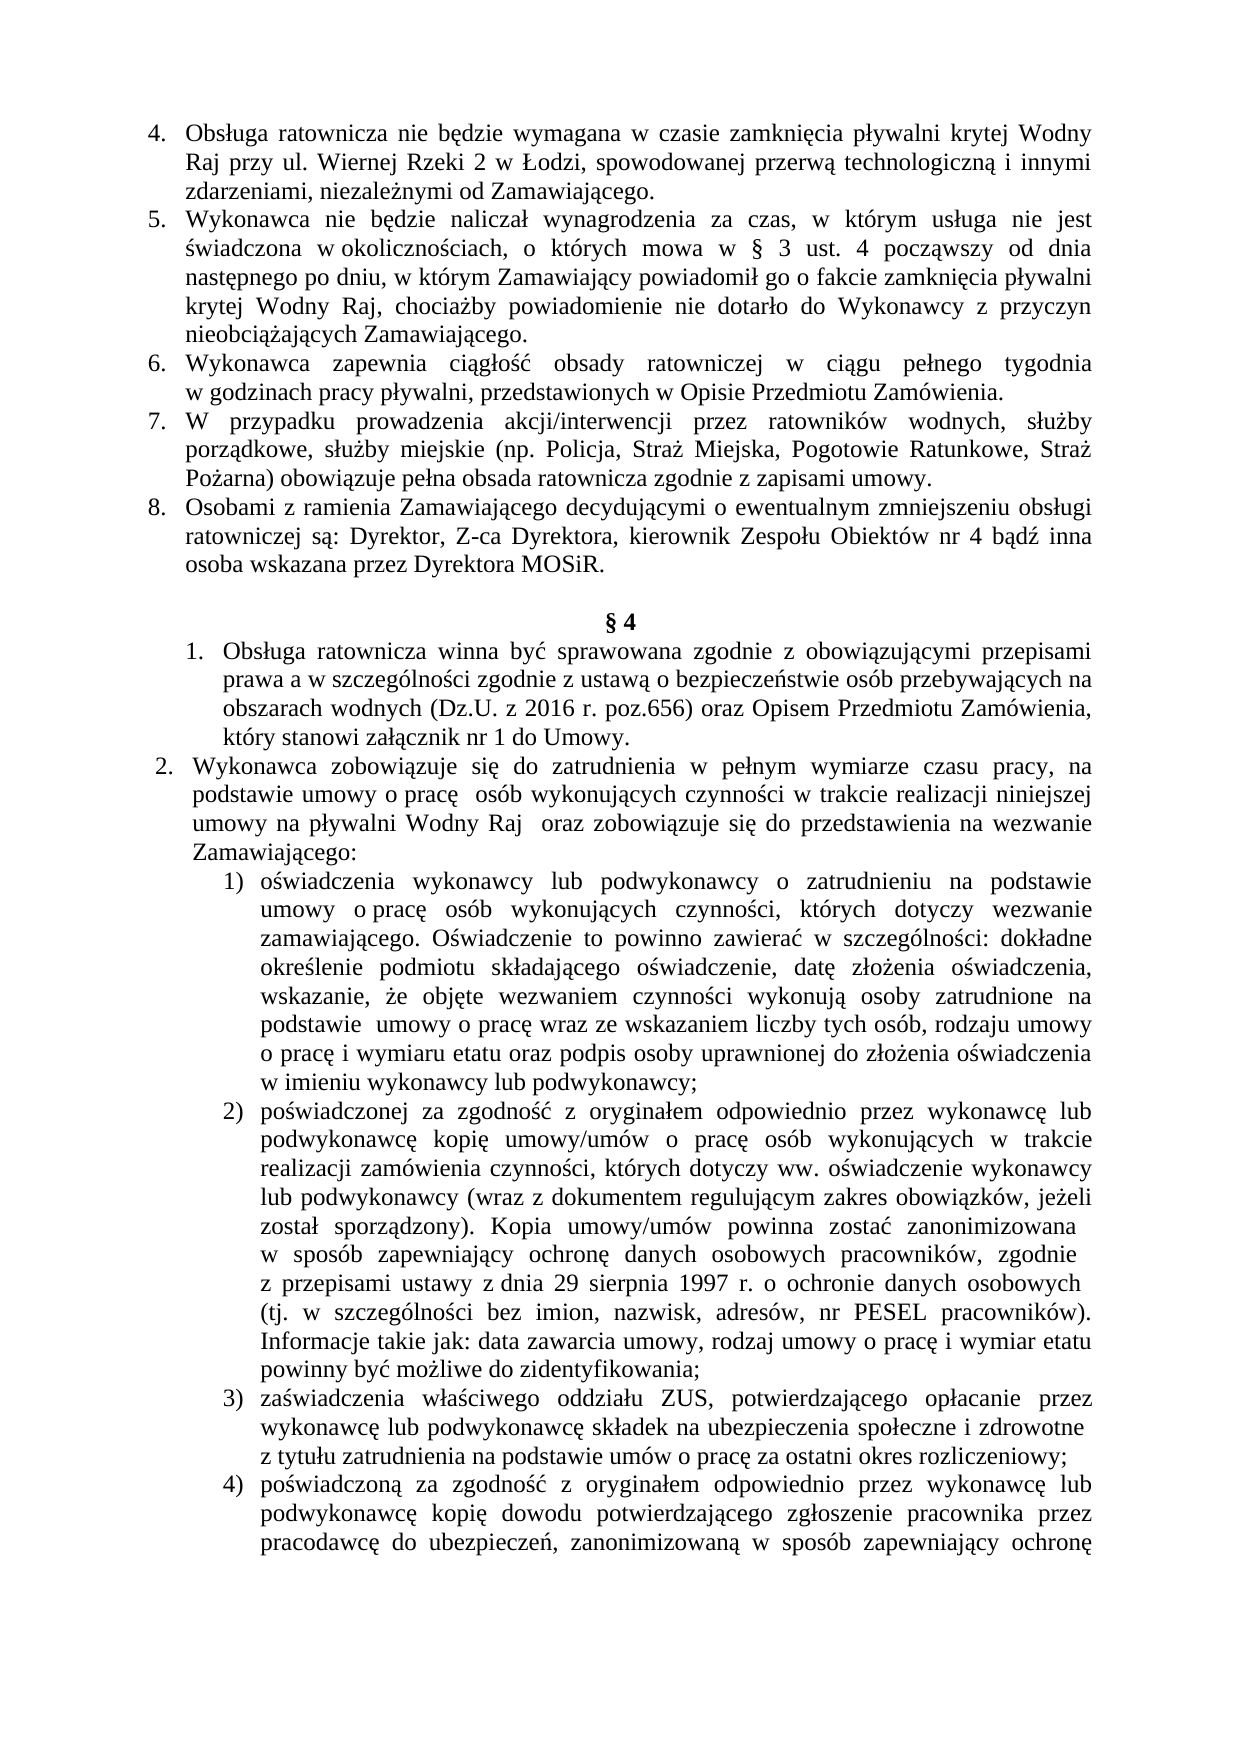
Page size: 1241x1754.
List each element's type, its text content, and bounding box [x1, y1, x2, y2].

list Obsługa ratownicza winna być sprawowana zgodnie z obowiązującymi przepisami prawa a w szczególności zgodnie z ustawą o bezpieczeństwie osób przebywających na obszarach wodnych (Dz.U. z 2016 r. poz.656) oraz Opisem Przedmiotu Zamówienia, który stanowi załącznik nr 1 do Umowy. [185, 636, 1093, 751]
list Wykonawca zapewnia ciągłość obsady ratowniczej w ciągu pełnego tygodnia w godzinach pracy pływalni, przedstawionych w Opisie Przedmiotu Zamówienia. [148, 348, 1093, 406]
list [223, 1469, 1093, 1556]
list poświadczonej za zgodność z oryginałem odpowiednio przez wykonawcę lub podwykonawcę kopię umowy/umów o pracę osób wykonujących w trakcie realizacji zamówienia czynności, których dotyczy ww. oświadczenie wykonawcy lub podwykonawcy (wraz z dokumentem regulującym zakres obowiązków, jeżeli został sporządzony). Kopia umowy/umów powinna zostać zanonimizowana w sposób zapewniający ochronę danych osobowych pracowników, zgodnie z przepisami ustawy z dnia 29 sierpnia 1997 r. o ochronie danych osobowych (tj. w szczególności bez imion, nazwisk, adresów, nr PESEL pracowników). Informacje takie jak: data zawarcia umowy, rodzaj umowy o pracę i wymiar etatu powinny być możliwe do zidentyfikowania; [223, 1096, 1093, 1383]
list Osobami z ramienia Zamawiającego decydującymi o ewentualnym zmniejszeniu obsługi ratowniczej są: Dyrektor, Z-ca Dyrektora, kierownik Zespołu Obiektów nr 4 bądź inna osoba wskazana przez Dyrektora MOSiR. [148, 492, 1093, 578]
text § 4 [148, 607, 1093, 636]
list zaświadczenia właściwego oddziału ZUS, potwierdzającego opłacanie przez wykonawcę lub podwykonawcę składek na ubezpieczenia społeczne i zdrowotne z tytułu zatrudnienia na podstawie umów o pracę za ostatni okres rozliczeniowy; [223, 1383, 1093, 1469]
list Wykonawca zobowiązuje się do zatrudnienia w pełnym wymiarze czasu pracy, na podstawie umowy o pracę osób wykonujących czynności w trakcie realizacji niniejszej umowy na pływalni Wodny Raj oraz zobowiązuje się do przedstawienia na wezwanie Zamawiającego: [155, 751, 1093, 866]
list Wykonawca nie będzie naliczał wynagrodzenia za czas, w którym usługa nie jest świadczona w okolicznościach, o których mowa w § 3 ust. 4 począwszy od dnia następnego po dniu, w którym Zamawiający powiadomił go o fakcie zamknięcia pływalni krytej Wodny Raj, chociażby powiadomienie nie dotarło do Wykonawcy z przyczyn nieobciążających Zamawiającego. [148, 204, 1093, 348]
list Obsługa ratownicza nie będzie wymagana w czasie zamknięcia pływalni krytej Wodny Raj przy ul. Wiernej Rzeki 2 w Łodzi, spowodowanej przerwą technologiczną i innymi zdarzeniami, niezależnymi od Zamawiającego. [148, 118, 1093, 204]
list W przypadku prowadzenia akcji/interwencji przez ratowników wodnych, służby porządkowe, służby miejskie (np. Policja, Straż Miejska, Pogotowie Ratunkowe, Straż Pożarna) obowiązuje pełna obsada ratownicza zgodnie z zapisami umowy. [148, 406, 1093, 492]
list oświadczenia wykonawcy lub podwykonawcy o zatrudnieniu na podstawie umowy o pracę osób wykonujących czynności, których dotyczy wezwanie zamawiającego. Oświadczenie to powinno zawierać w szczególności: dokładne określenie podmiotu składającego oświadczenie, datę złożenia oświadczenia, wskazanie, że objęte wezwaniem czynności wykonują osoby zatrudnione na podstawie umowy o pracę wraz ze wskazaniem liczby tych osób, rodzaju umowy o pracę i wymiaru etatu oraz podpis osoby uprawnionej do złożenia oświadczenia w imieniu wykonawcy lub podwykonawcy; [223, 866, 1093, 1096]
